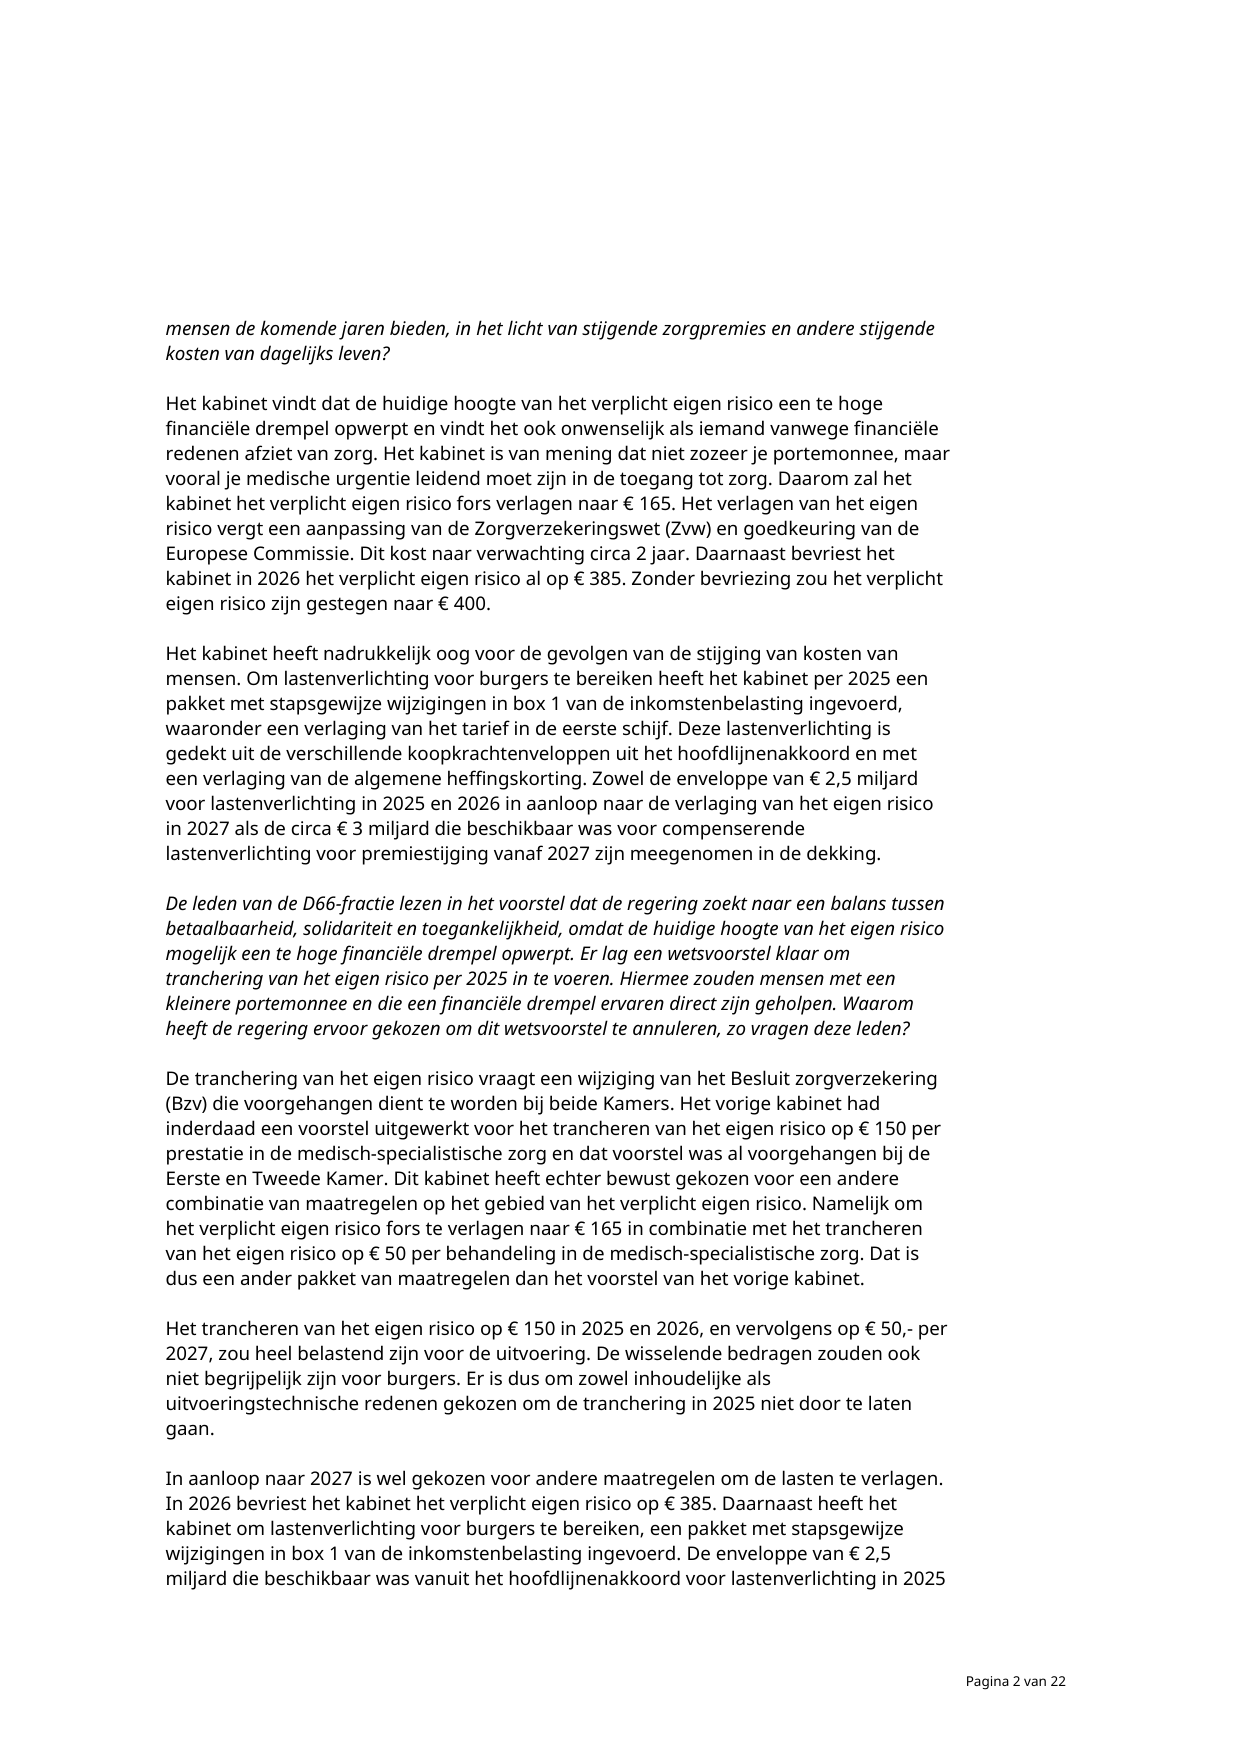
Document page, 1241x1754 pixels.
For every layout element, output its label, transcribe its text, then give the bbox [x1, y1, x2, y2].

text Het trancheren van het eigen risico op € 150 in 2025 en 2026, en vervolgens op € 50,- per 2027, zou heel belastend zijn voor de uitvoering. De wisselende bedragen zouden ook niet begrijpelijk zijn voor burgers. Er is dus om zowel inhoudelijke als uitvoeringstechnische redenen gekozen om de tranchering in 2025 niet door te laten gaan. [165, 1315, 951, 1440]
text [165, 1465, 951, 1590]
text De leden van de D66-fractie lezen in het voorstel dat de regering zoekt naar een balans tussen betaalbaarheid, solidariteit en toegankelijkheid, omdat de huidige hoogte van het eigen risico mogelijk een te hoge financiële drempel opwerpt. Er lag een wetsvoorstel klaar om tranchering van het eigen risico per 2025 in te voeren. Hiermee zouden mensen met een kleinere portemonnee en die een financiële drempel ervaren direct zijn geholpen. Waarom heeft de regering ervoor gekozen om dit wetsvoorstel te annuleren, zo vragen deze leden? [165, 890, 951, 1040]
text Het kabinet vindt dat de huidige hoogte van het verplicht eigen risico een te hoge financiële drempel opwerpt en vindt het ook onwenselijk als iemand vanwege financiële redenen afziet van zorg. Het kabinet is van mening dat niet zozeer je portemonnee, maar vooral je medische urgentie leidend moet zijn in de toegang tot zorg. Daarom zal het kabinet het verplicht eigen risico fors verlagen naar € 165. Het verlagen van het eigen risico vergt een aanpassing van de Zorgverzekeringswet (Zvw) en goedkeuring van de Europese Commissie. Dit kost naar verwachting circa 2 jaar. Daarnaast bevriest het kabinet in 2026 het verplicht eigen risico al op € 385. Zonder bevriezing zou het verplicht eigen risico zijn gestegen naar € 400. Het kabinet heeft nadrukkelijk oog voor de gevolgen van de stijging van kosten van mensen. Om lastenverlichting voor burgers te bereiken heeft het kabinet per 2025 een pakket met stapsgewijze wijzigingen in box 1 van de inkomstenbelasting ingevoerd, waaronder een verlaging van het tarief in de eerste schijf. Deze lastenverlichting is gedekt uit de verschillende koopkrachtenveloppen uit het hoofdlijnenakkoord en met een verlaging van de algemene heffingskorting. Zowel de enveloppe van € 2,5 miljard voor lastenverlichting in 2025 en 2026 in aanloop naar de verlaging van het eigen risico in 2027 als de circa € 3 miljard die beschikbaar was voor compenserende lastenverlichting voor premiestijging vanaf 2027 zijn meegenomen in de dekking. [165, 390, 951, 890]
text De tranchering van het eigen risico vraagt een wijziging van het Besluit zorgverzekering (Bzv) die voorgehangen dient te worden bij beide Kamers. Het vorige kabinet had inderdaad een voorstel uitgewerkt voor het trancheren van het eigen risico op € 150 per prestatie in de medisch-specialistische zorg en dat voorstel was al voorgehangen bij de Eerste en Tweede Kamer. Dit kabinet heeft echter bewust gekozen voor een andere combinatie van maatregelen op het gebied van het verplicht eigen risico. Namelijk om het verplicht eigen risico fors te verlagen naar € 165 in combinatie met het trancheren van het eigen risico op € 50 per behandeling in de medisch-specialistische zorg. Dat is dus een ander pakket van maatregelen dan het voorstel van het vorige kabinet. [165, 1065, 951, 1290]
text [165, 315, 951, 365]
